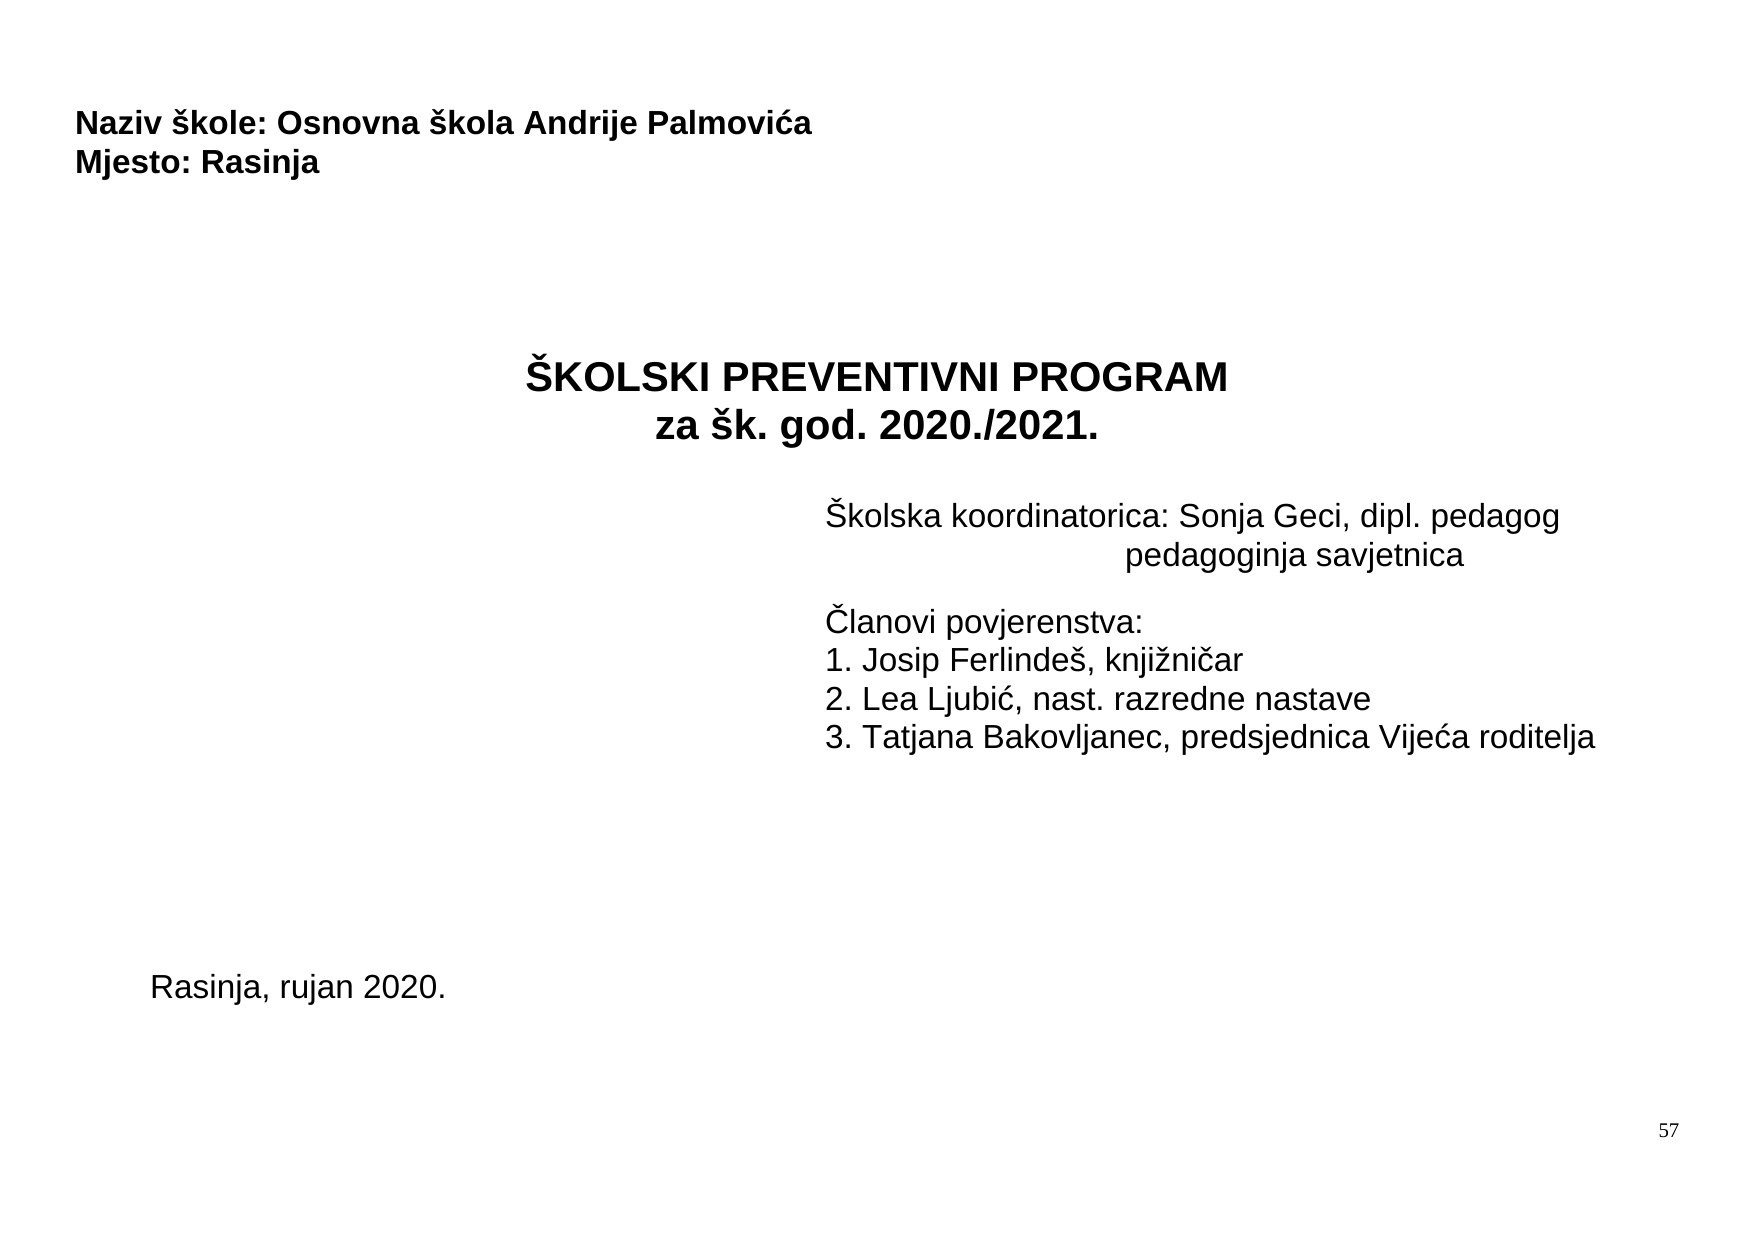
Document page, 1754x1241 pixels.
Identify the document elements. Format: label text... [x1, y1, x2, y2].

text 1. Josip Ferlindeš, knjižničar [75, 641, 1679, 679]
text 2. Lea Ljubić, nast. razredne nastave [75, 679, 1679, 717]
text 3. Tatjana Bakovljanec, predsjednica Vijeća roditelja [75, 717, 1679, 756]
text za šk. god. 2020./2021. [75, 401, 1679, 448]
text Naziv škole: Osnovna škola Andrije Palmovića [75, 103, 1679, 142]
text Rasinja, rujan 2020. [75, 967, 1679, 1006]
text Školska koordinatorica: Sonja Geci, dipl. pedagog [296, 496, 1679, 535]
text ŠKOLSKI PREVENTIVNI PROGRAM [75, 353, 1679, 401]
text Mjesto: Rasinja [75, 142, 1679, 180]
text pedagoginja savjetnica [296, 535, 1679, 573]
text Članovi povjerenstva: [75, 602, 1679, 641]
